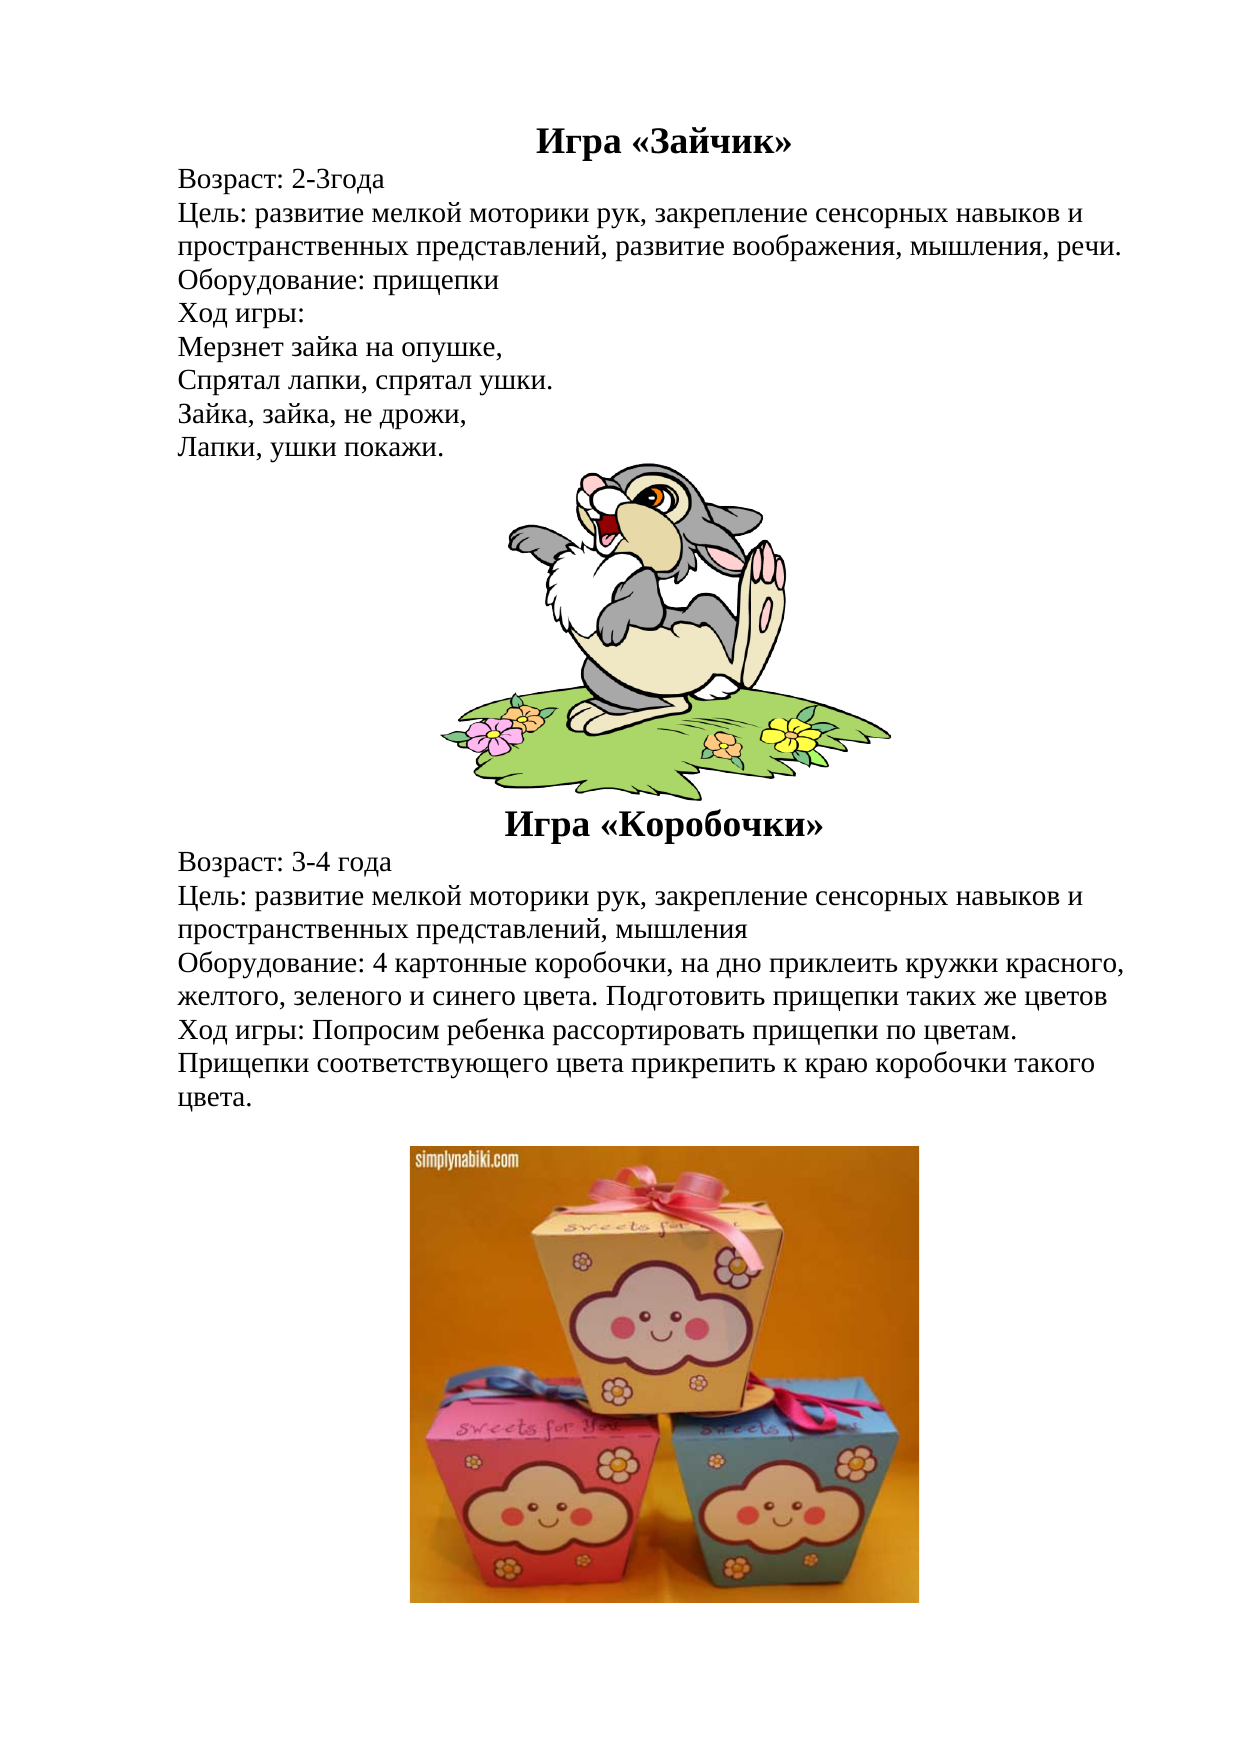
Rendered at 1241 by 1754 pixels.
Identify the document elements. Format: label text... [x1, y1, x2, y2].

text Мерзнет зайка на опушке, [177, 329, 1152, 362]
text Спрятал лапки, спрятал ушки. [177, 362, 1152, 396]
text цвета. [177, 1079, 1152, 1112]
text Цель: развитие мелкой моторики рук, закрепление сенсорных навыков и пространственных представлений, мышления [177, 878, 1152, 945]
text Игра «Коробочки» [177, 801, 1152, 844]
text Зайка, зайка, не дрожи, [177, 396, 1152, 429]
text Ход игры: [177, 295, 1152, 329]
text Возраст: 3-4 года [177, 844, 1152, 878]
text Игра «Зайчик» [177, 118, 1152, 161]
text Оборудование: прищепки [177, 262, 1152, 295]
text Возраст: 2-3года [177, 161, 1152, 195]
text Оборудование: 4 картонные коробочки, на дно приклеить кружки красного, желтого, зеленого и синего цвета. Подготовить прищепки таких же цветов [177, 945, 1152, 1012]
picture [439, 463, 892, 801]
picture [409, 1146, 920, 1603]
text Лапки, ушки покажи. [177, 429, 1152, 463]
text Цель: развитие мелкой моторики рук, закрепление сенсорных навыков и пространственных представлений, развитие воображения, мышления, речи. [177, 195, 1152, 262]
text Ход игры: Попросим ребенка рассортировать прищепки по цветам. Прищепки соответствующего цвета прикрепить к краю коробочки такого [177, 1012, 1152, 1079]
